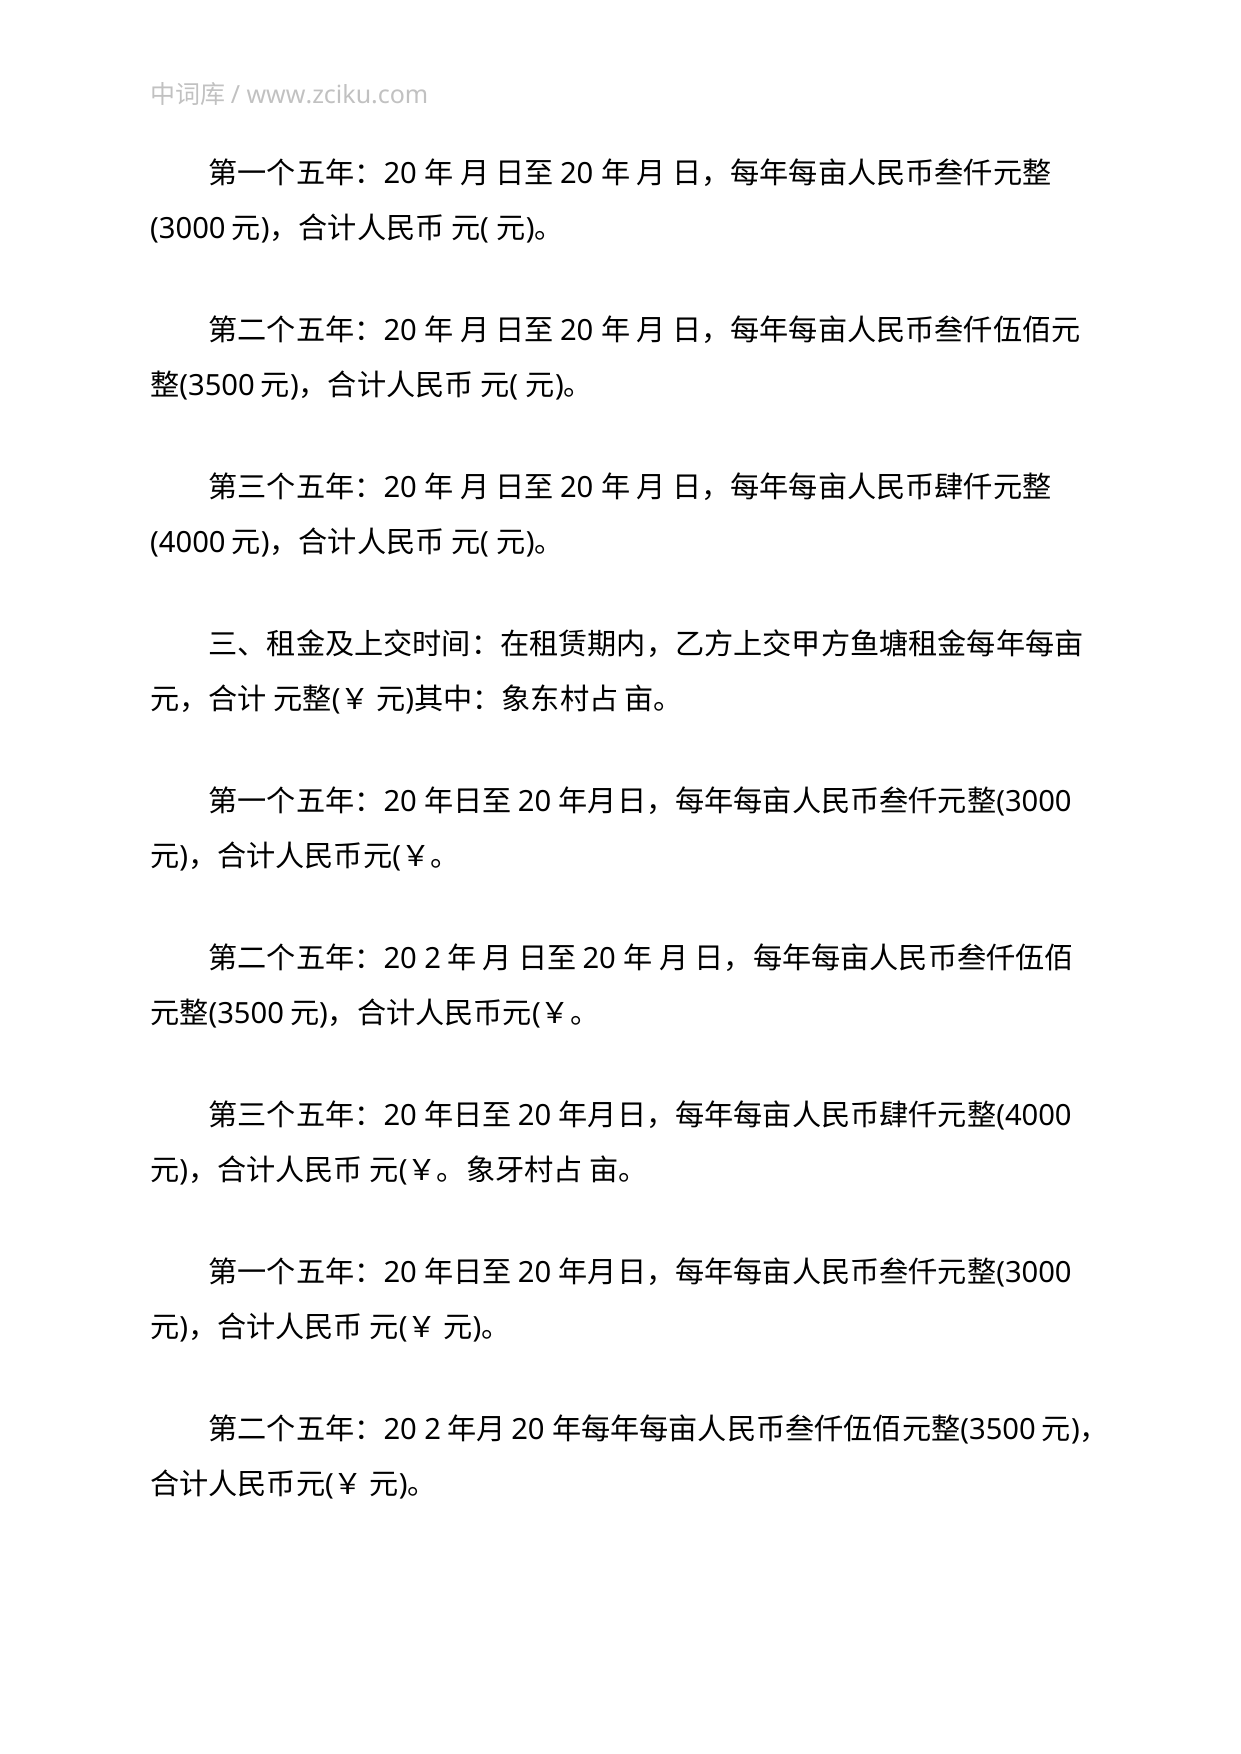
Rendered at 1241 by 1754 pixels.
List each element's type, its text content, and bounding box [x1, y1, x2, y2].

text 第二个五年：20 2年 月 日至20 年 月 日，每年每亩人民币叁仟伍佰元整(3500元)，合计人民币元(￥。 [150, 935, 1090, 1032]
text 第二个五年：20 年 月 日至20 年 月 日，每年每亩人民币叁仟伍佰元整(3500元)，合计人民币 元( 元)。 [150, 307, 1090, 404]
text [150, 1249, 1090, 1346]
text 第一个五年：20 年日至20 年月日，每年每亩人民币叁仟元整(3000元)，合计人民币元(￥。 [150, 778, 1090, 875]
text 三、租金及上交时间：在租赁期内，乙方上交甲方鱼塘租金每年每亩 元，合计 元整(￥ 元)其中：象东村占 亩。 [150, 621, 1090, 718]
text 第三个五年：20 年 月 日至20 年 月 日，每年每亩人民币肆仟元整(4000元)，合计人民币 元( 元)。 [150, 464, 1090, 561]
text 第三个五年：20 年日至20 年月日，每年每亩人民币肆仟元整(4000元)，合计人民币 元(￥。象牙村占 亩。 [150, 1092, 1090, 1189]
text 第一个五年：20 年 月 日至20 年 月 日，每年每亩人民币叁仟元整(3000元)，合计人民币 元( 元)。 [150, 150, 1090, 247]
text 第二个五年：20 2年月20 年每年每亩人民币叁仟伍佰元整(3500元)，合计人民币元(￥ 元)。 [150, 1406, 1090, 1503]
